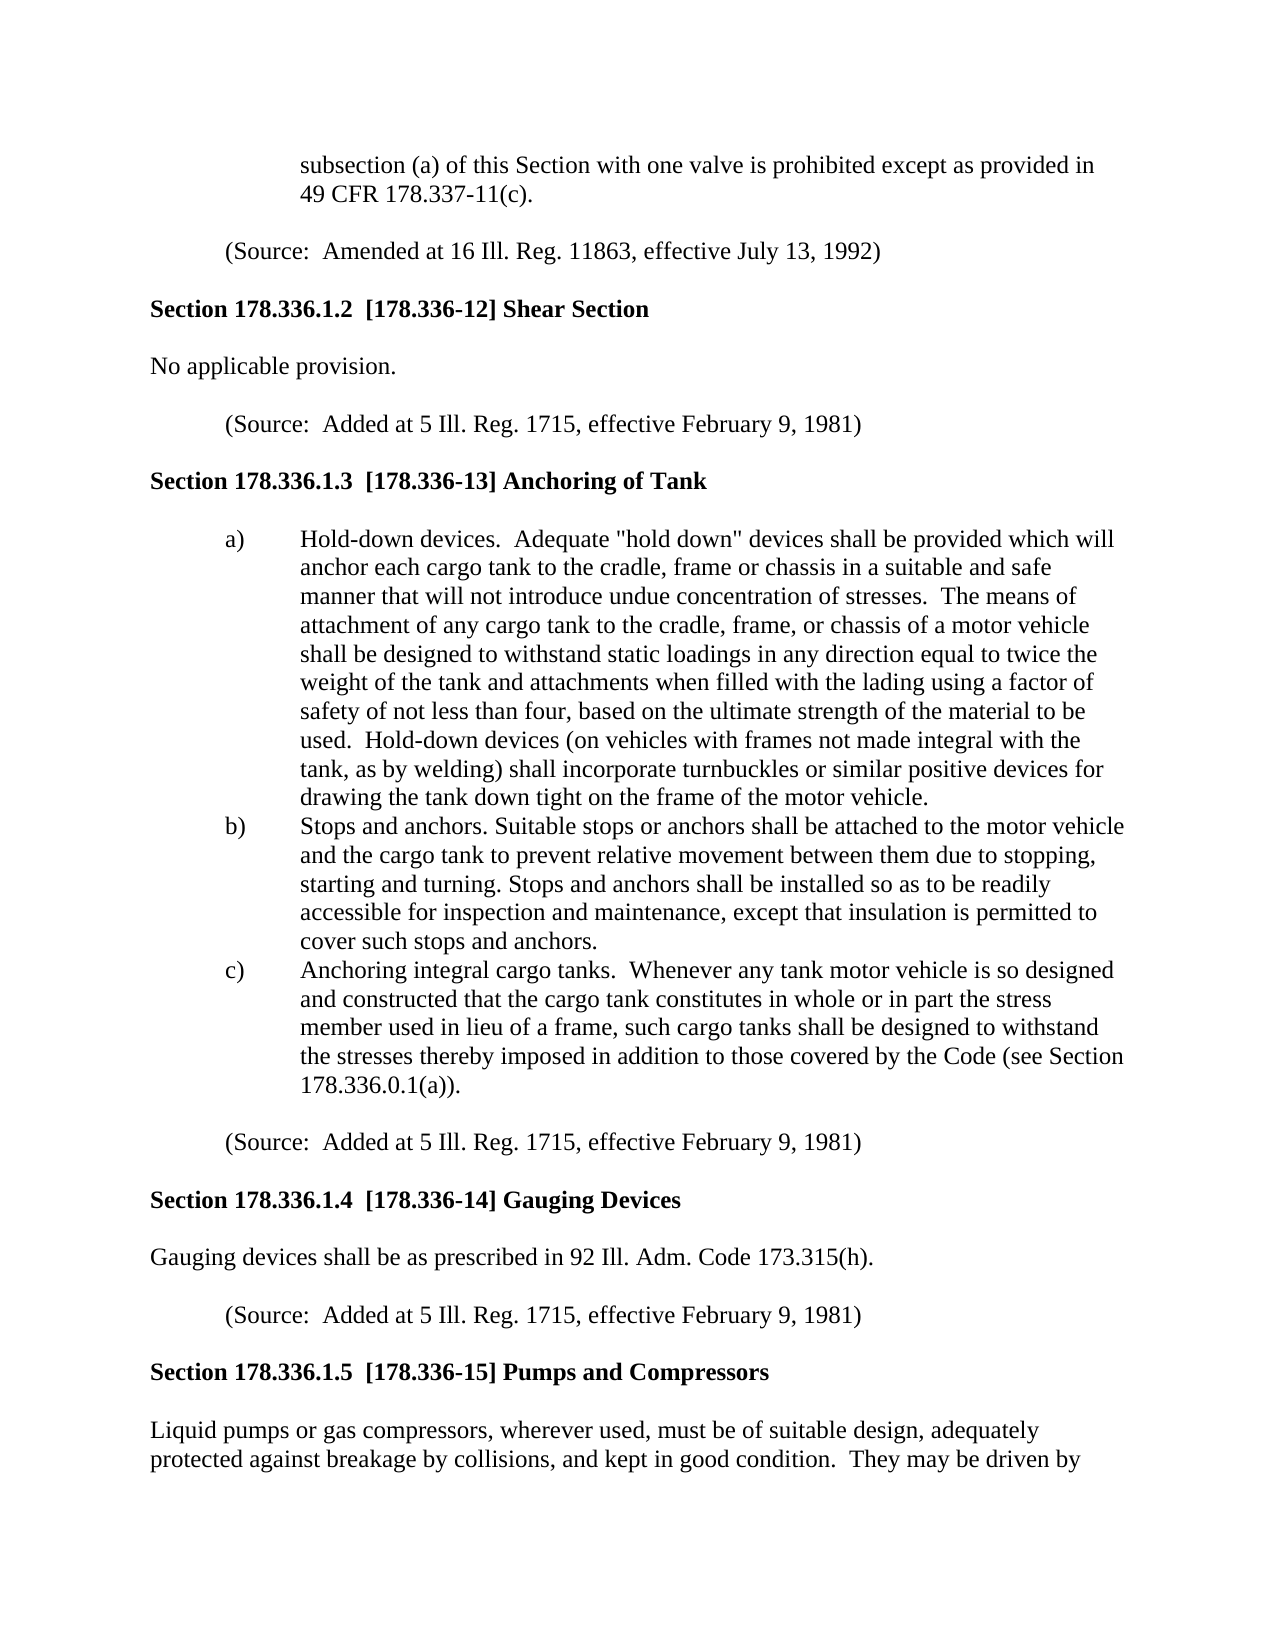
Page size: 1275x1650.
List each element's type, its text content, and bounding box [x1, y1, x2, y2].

text (Source: Added at 5 Ill. Reg. 1715, effective February 9, 1981) [225, 1300, 1125, 1329]
text Section 178.336.1.2 [178.336-12] Shear Section [150, 294, 1125, 322]
text Section 178.336.1.4 [178.336-14] Gauging Devices [150, 1185, 1125, 1214]
text Section 178.336.1.3 [178.336-13] Anchoring of Tank [150, 466, 1125, 495]
text b) Stops and anchors. Suitable stops or anchors shall be attached to the motor vehicle and the cargo tank to prevent relative movement between them due to stopping, starting and turning. Stops and anchors shall be installed so as to be readily accessible for inspection and maintenance, except that insulation is permitted to cover such stops and anchors. [225, 811, 1125, 955]
text (Source: Added at 5 Ill. Reg. 1715, effective February 9, 1981) [225, 1127, 1125, 1156]
text c) Anchoring integral cargo tanks. Whenever any tank motor vehicle is so designed and constructed that the cargo tank constitutes in whole or in part the stress member used in lieu of a frame, such cargo tanks shall be designed to withstand the stresses thereby imposed in addition to those covered by the Code (see Section 178.336.0.1(a)). [225, 955, 1125, 1099]
text No applicable provision. [150, 351, 1125, 380]
text Gauging devices shall be as prescribed in 92 Adm. Code 173.315(h). [150, 1242, 1125, 1271]
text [225, 150, 1125, 207]
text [150, 1415, 1125, 1472]
text Section 178.336.1.5 [178.336-15] Pumps and Compressors [150, 1357, 1125, 1386]
text (Source: Added at 5 Ill. Reg. 1715, effective February 9, 1981) [225, 409, 1125, 437]
text (Source: Amended at 16 Ill. Reg. 11863, effective July 13, 1992) [225, 236, 1125, 265]
text a) Hold-down devices. Adequate "hold down" devices shall be provided which will anchor each cargo tank to the cradle, frame or chassis in a suitable and safe manner that will not introduce undue concentration of stresses. The means of attachment of any cargo tank to the cradle, frame, or chassis of a motor vehicle shall be designed to withstand static loadings in any direction equal to twice the weight of the tank and attachments when filled with the lading using a factor of safety of not less than four, based on the ultimate strength of the material to be used. Hold-down devices (on vehicles with frames not made integral with the tank, as by welding) shall incorporate turnbuckles or similar positive devices for drawing the tank down tight on the frame of the motor vehicle. [225, 524, 1125, 811]
